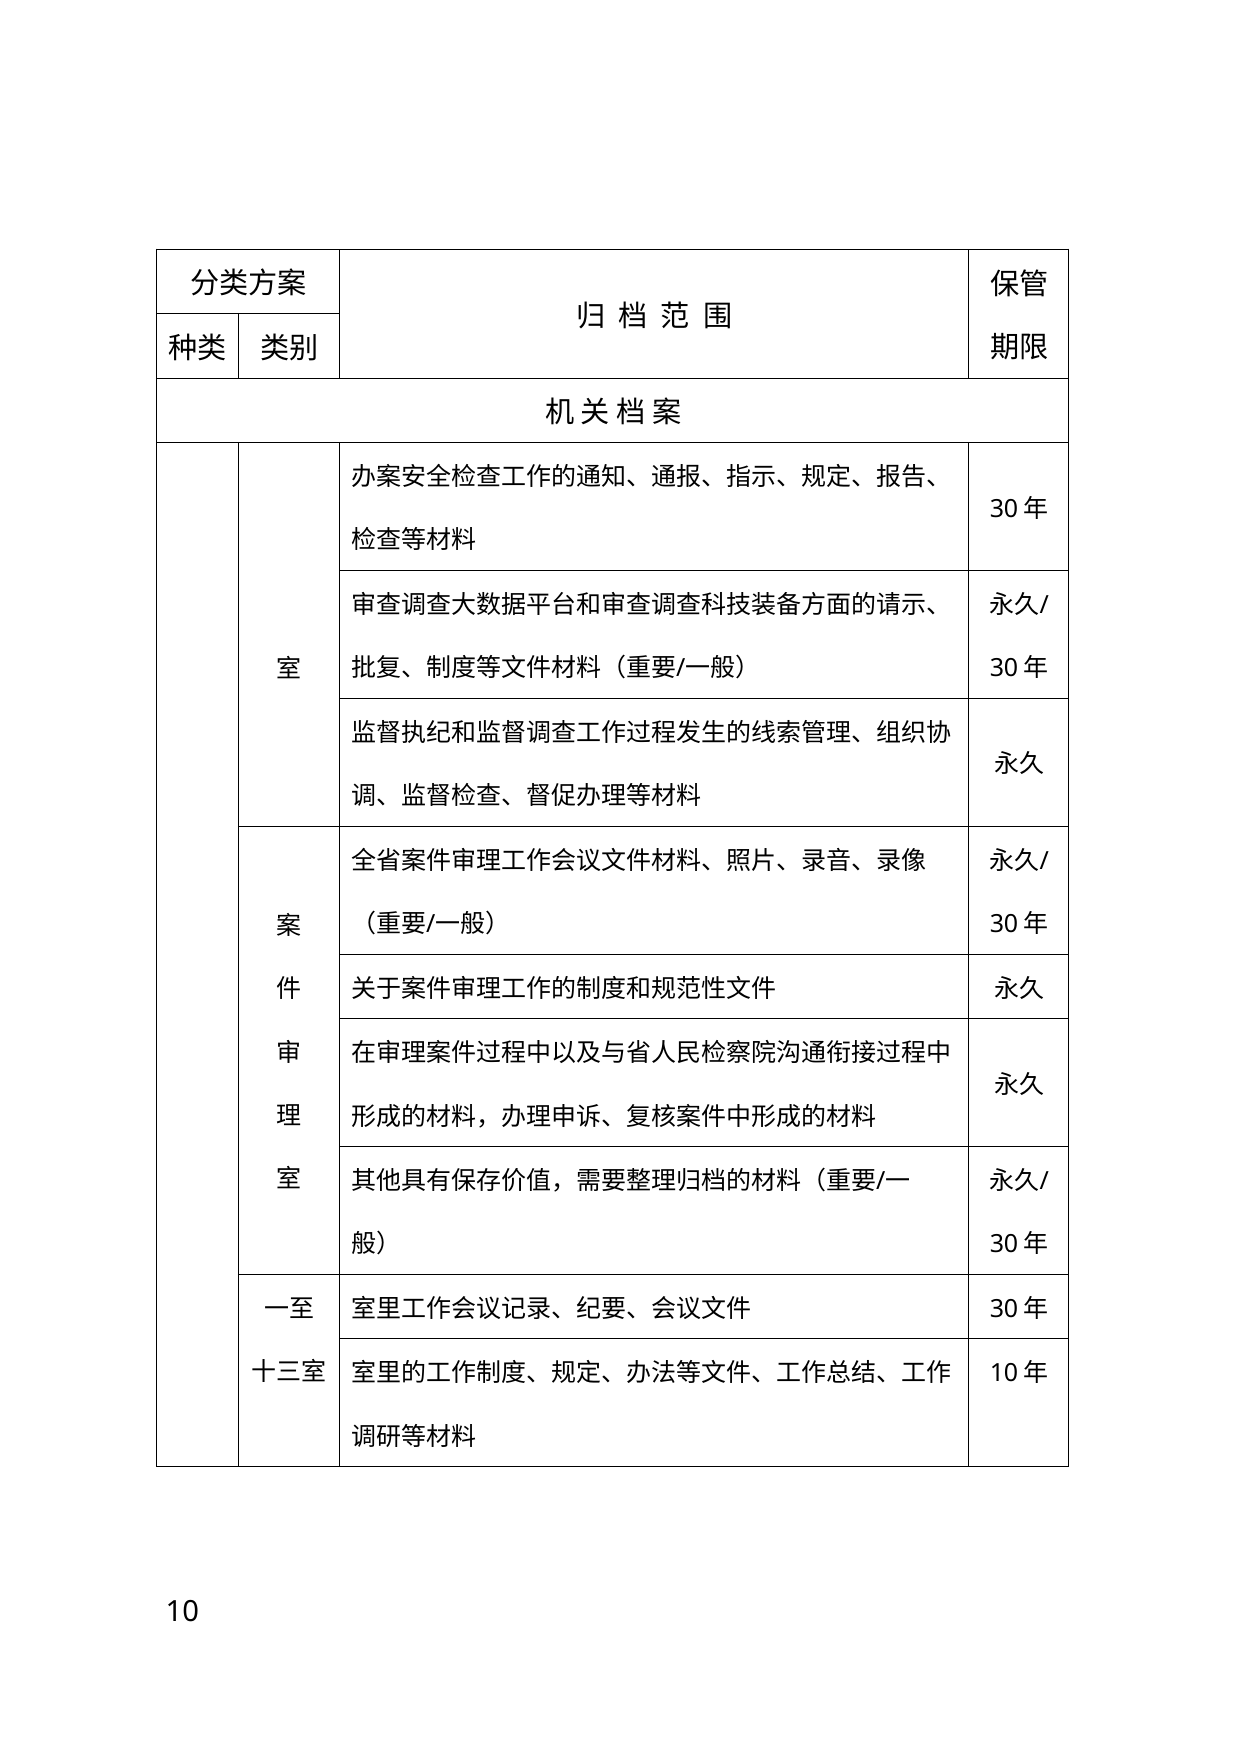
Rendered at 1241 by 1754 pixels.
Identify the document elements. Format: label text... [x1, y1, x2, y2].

table_header 保管 期限 [969, 250, 1068, 377]
table_cell 永久/30年 [969, 1147, 1068, 1274]
table_cell 30年 [969, 443, 1068, 570]
table_cell 室里工作会议记录、纪要、会议文件 [340, 1275, 968, 1338]
table_cell 关于案件审理工作的制度和规范性文件 [340, 955, 968, 1018]
table_cell 室里的工作制度、规定、办法等文件、工作总结、工作调研等材料 [340, 1339, 968, 1466]
table_cell 在审理案件过程中以及与省人民检察院沟通衔接过程中形成的材料，办理申诉、复核案件中形成的材料 [340, 1019, 968, 1146]
table_cell 办案安全检查工作的通知、通报、指示、规定、报告、检查等材料 [340, 443, 968, 570]
table_header 分类方案 [157, 250, 339, 313]
table_cell 案 件 审 理 室 [239, 827, 339, 1274]
table_cell 永久 [969, 699, 1068, 826]
table_cell 类别 [239, 314, 339, 377]
table_cell 种类 [157, 314, 238, 377]
table_cell 30年 [969, 1275, 1068, 1338]
table_header 归 档 范 围 [340, 250, 968, 377]
table_cell 永久/30年 [969, 571, 1068, 698]
table_cell 机 关 档 案 [157, 379, 1068, 442]
table_cell 永久/30年 [969, 827, 1068, 953]
table_cell 其他具有保存价值，需要整理归档的材料（重要/一般） [340, 1147, 968, 1274]
table_cell 审查调查大数据平台和审查调查科技装备方面的请示、批复、制度等文件材料（重要/一般） [340, 571, 968, 698]
table_cell 10年 [969, 1339, 1068, 1466]
table_cell 监督执纪和监督调查工作过程发生的线索管理、组织协调、监督检查、督促办理等材料 [340, 699, 968, 826]
table_cell 永久 [969, 1019, 1068, 1146]
table_cell 全省案件审理工作会议文件材料、照片、录音、录像（重要/一般） [340, 827, 968, 953]
table_cell 一至 十三室 [239, 1275, 339, 1466]
table_cell 永久 [969, 955, 1068, 1018]
